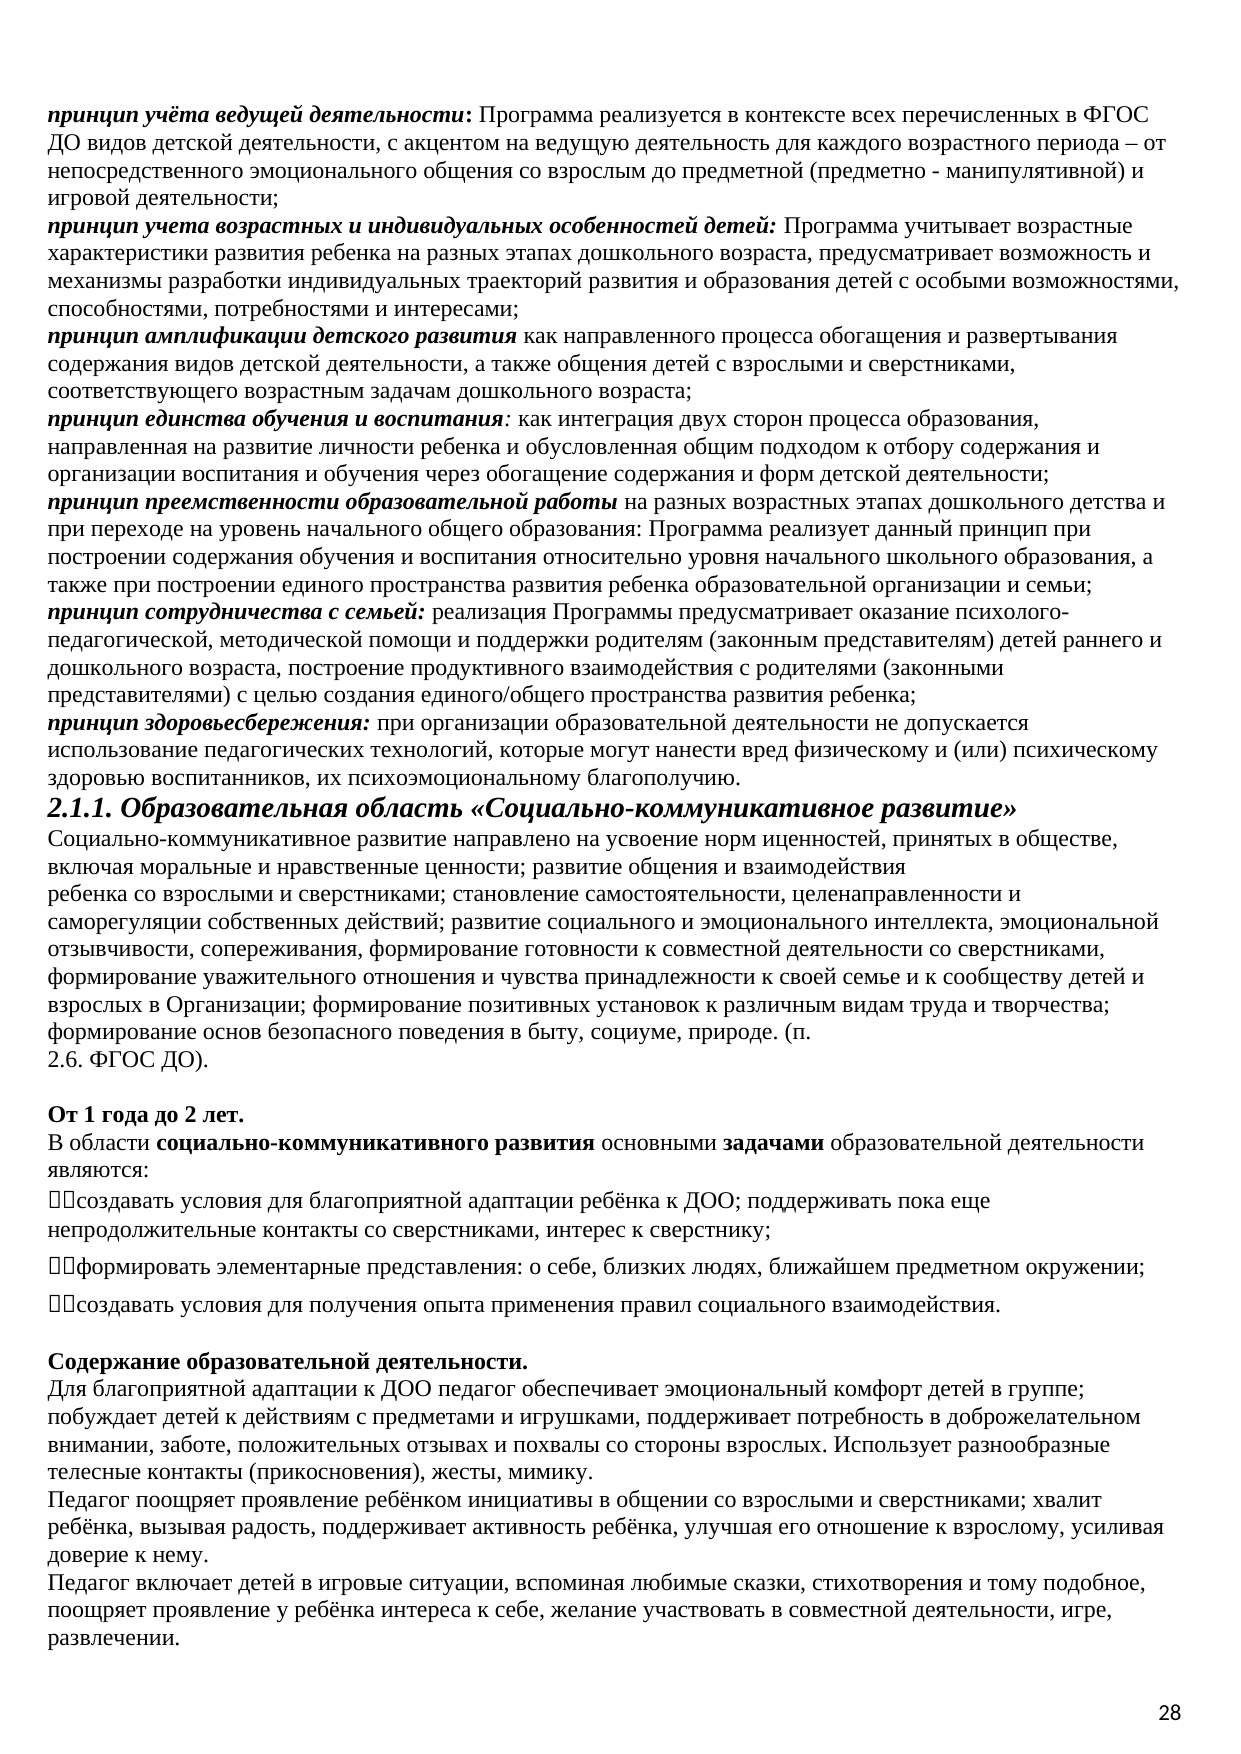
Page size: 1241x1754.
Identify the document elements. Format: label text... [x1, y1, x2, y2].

text 2.1.1. Образовательная область «Социально-коммуникативное развитие» [47, 791, 1181, 824]
text От 1 года до 2 лет. [47, 1100, 1181, 1128]
text создавать условия для получения опыта применения правил социального взаимодействия. [47, 1287, 1181, 1319]
text принцип учёта ведущей деятельности: Программа реализуется в контексте всех перечисленных в ФГОС ДО видов детской деятельности, с акцентом на ведущую деятельность для каждого возрастного периода – от непосредственного эмоционального общения со взрослым до предметной (предметно - манипулятивной) и игровой деятельности; [47, 100, 1181, 211]
text принцип здоровьесбережения: при организации образовательной деятельности не допускается использование педагогических технологий, которые могут нанести вред физическому и (или) психическому здоровью воспитанников, их психоэмоциональному благополучию. [47, 708, 1181, 791]
text Для благоприятной адаптации к ДОО педагог обеспечивает эмоциональный комфорт детей в группе; побуждает детей к действиям с предметами и игрушками, поддерживает потребность в доброжелательном внимании, заботе, положительных отзывах и похвалы со стороны взрослых. Использует разнообразные телесные контакты (прикосновения), жесты, мимику. [47, 1374, 1181, 1485]
text принцип единства обучения и воспитания: как интеграция двух сторон процесса образования, направленная на развитие личности ребенка и обусловленная общим подходом к отбору содержания и организации воспитания и обучения через обогащение содержания и форм детской деятельности; [47, 404, 1181, 487]
text принцип преемственности образовательной работы на разных возрастных этапах дошкольного детства и при переходе на уровень начального общего образования: Программа реализует данный принцип при построении содержания обучения и воспитания относительно уровня начального школьного образования, а также при построении единого пространства развития ребенка образовательной организации и семьи; [47, 487, 1181, 597]
text принцип сотрудничества с семьей: реализация Программы предусматривает оказание психолого-педагогической, методической помощи и поддержки родителям (законным представителям) детей раннего и дошкольного возраста, построение продуктивного взаимодействия с родителями (законными представителями) с целью создания единого/общего пространства развития ребенка; [47, 597, 1181, 708]
text 2.6. ФГОС ДО). [47, 1045, 1181, 1072]
text Педагог включает детей в игровые ситуации, вспоминая любимые сказки, стихотворения и тому подобное, поощряет проявление у ребёнка интереса к себе, желание участвовать в совместной деятельности, игре, развлечении. [47, 1568, 1181, 1650]
text ребенка со взрослыми и сверстниками; становление самостоятельности, целенаправленности и саморегуляции собственных действий; развитие социального и эмоционального интеллекта, эмоциональной отзывчивости, сопереживания, формирование готовности к совместной деятельности со сверстниками, формирование уважительного отношения и чувства принадлежности к своей семье и к сообществу детей и взрослых в Организации; формирование позитивных установок к различным видам труда и творчества; формирование основ безопасного поведения в быту, социуме, природе. (п. [47, 879, 1181, 1045]
text создавать условия для благоприятной адаптации ребёнка к ДОО; поддерживать пока еще непродолжительные контакты со сверстниками, интерес к сверстнику; [47, 1183, 1181, 1243]
text принцип учета возрастных и индивидуальных особенностей детей: Программа учитывает возрастные характеристики развития ребенка на разных этапах дошкольного возраста, предусматривает возможность и механизмы разработки индивидуальных траекторий развития и образования детей с особыми возможностями, способностями, потребностями и интересами; [47, 211, 1181, 321]
text Педагог поощряет проявление ребёнком инициативы в общении со взрослыми и сверстниками; хвалит ребёнка, вызывая радость, поддерживает активность ребёнка, улучшая его отношение к взрослому, усиливая доверие к нему. [47, 1485, 1181, 1568]
text В области социально-коммуникативного развития основными задачами образовательной деятельности являются: [47, 1128, 1181, 1183]
text формировать элементарные представления: о себе, близких людях, ближайшем предметном окружении; [47, 1248, 1181, 1281]
text принцип амплификации детского развития как направленного процесса обогащения и развертывания содержания видов детской деятельности, а также общения детей с взрослыми и сверстниками, соответствующего возрастным задачам дошкольного возраста; [47, 321, 1181, 404]
text Содержание образовательной деятельности. [47, 1347, 1181, 1374]
text Социально-коммуникативное развитие направлено на усвоение норм иценностей, принятых в обществе, включая моральные и нравственные ценности; развитие общения и взаимодействия [47, 824, 1181, 879]
